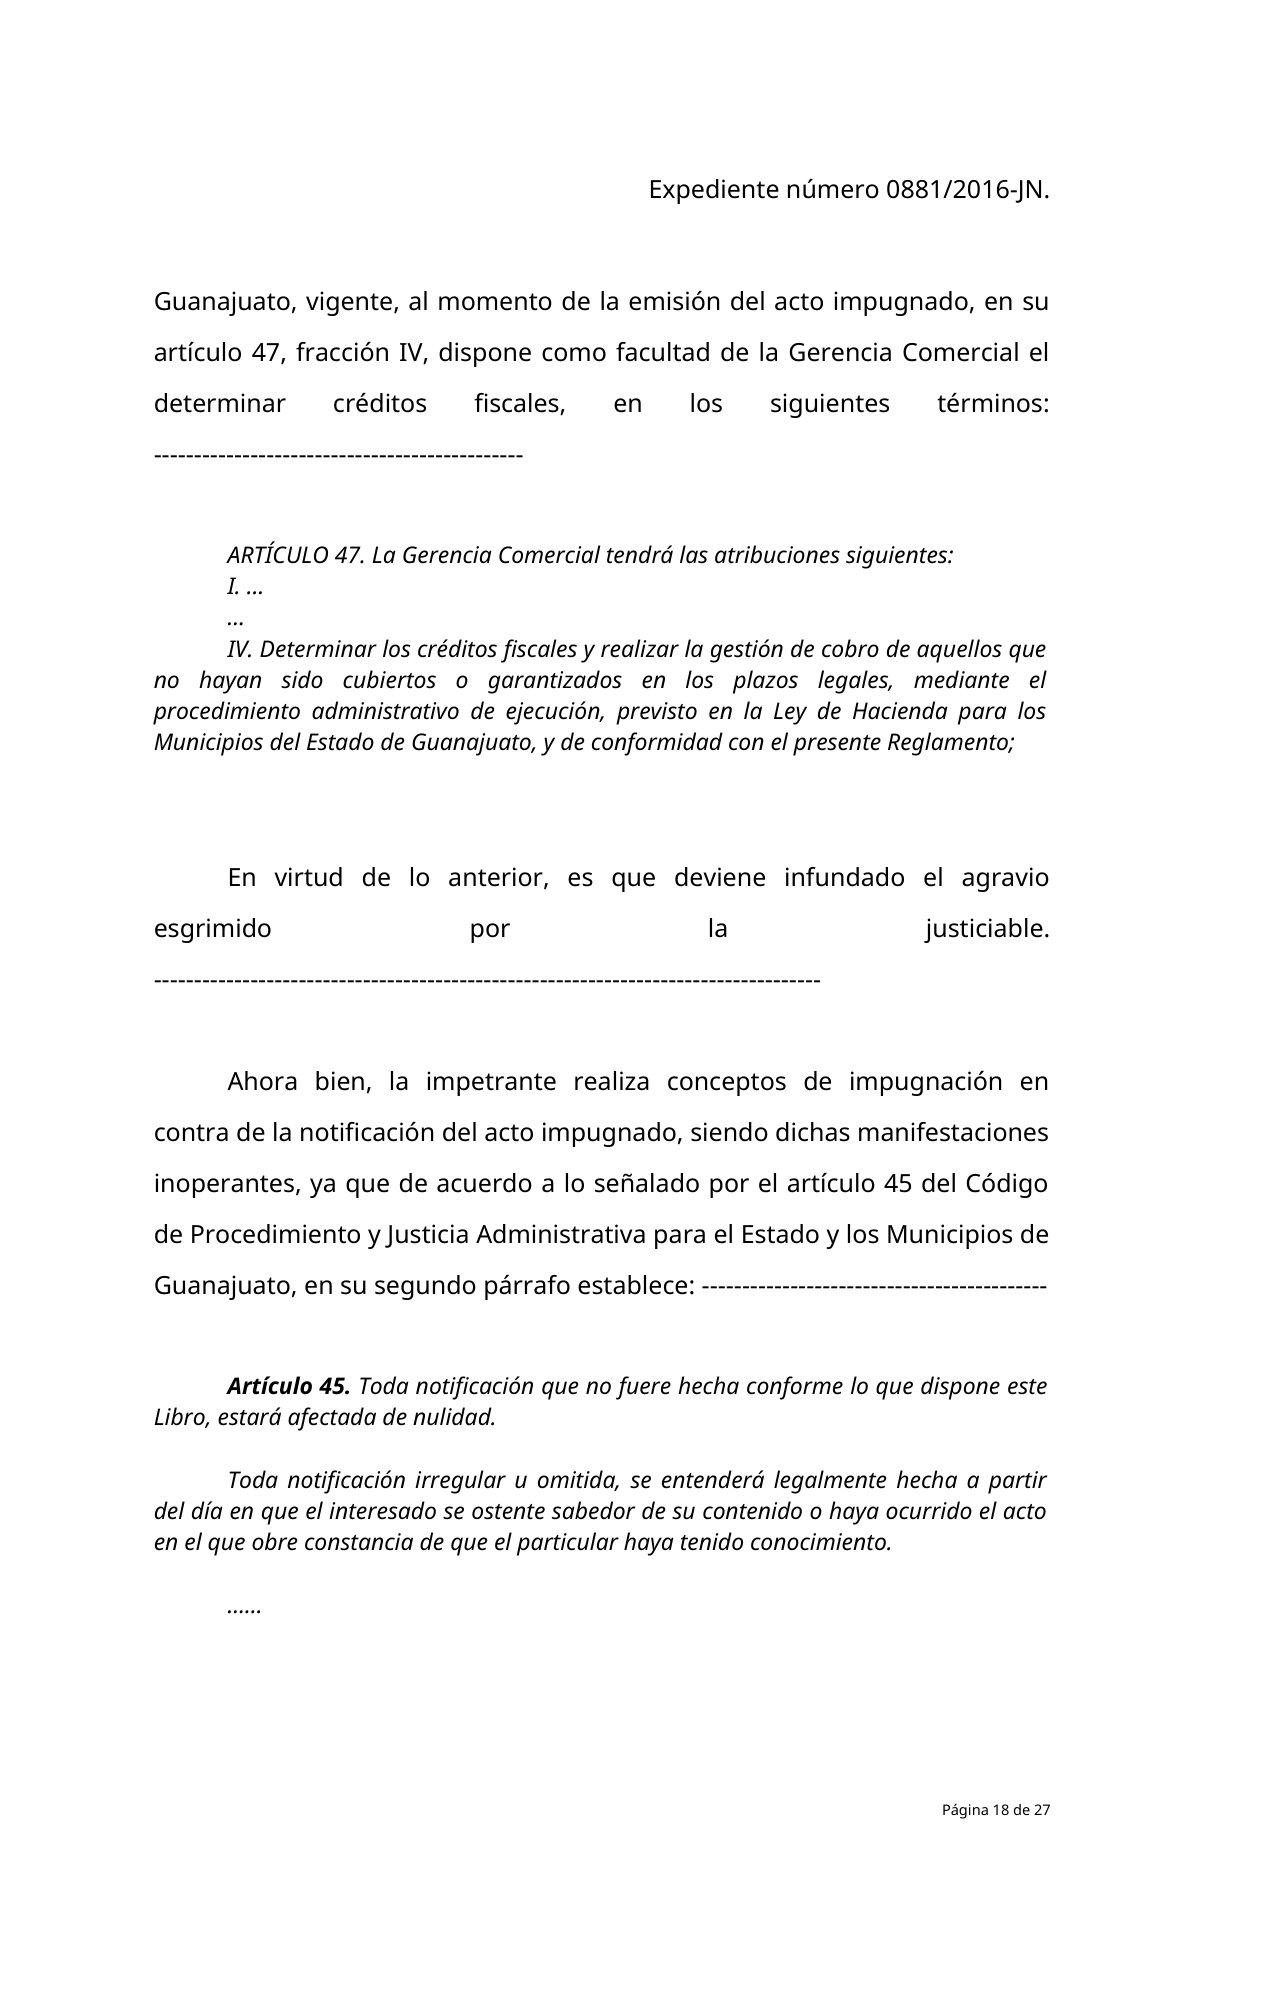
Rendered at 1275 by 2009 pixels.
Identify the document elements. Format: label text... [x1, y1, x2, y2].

text ARTÍCULO 47. La Gerencia Comercial tendrá las atribuciones siguientes: [153, 539, 1051, 570]
text … [153, 601, 1051, 632]
text I. … [153, 570, 1051, 601]
text …… [153, 1589, 1051, 1620]
text Toda notificación irregular u omitida, se entenderá legalmente hecha a partir del día en que el interesado se ostente sabedor de su contenido o haya ocurrido el acto en el que obre constancia de que el particular haya tenido conocimiento. [153, 1464, 1051, 1557]
text Artículo 45. Toda notificación que no fuere hecha conforme lo que dispone este Libro, estará afectada de nulidad. [153, 1370, 1051, 1432]
text IV. Determinar los créditos fiscales y realizar la gestión de cobro de aquellos que no hayan sido cubiertos o garantizados en los plazos legales, mediante el procedimiento administrativo de ejecución, previsto en la Ley de Hacienda para los Municipios del Estado de Guanajuato, y de conformidad con el presente Reglamento; [153, 632, 1051, 757]
text En virtud de lo anterior, es que deviene infundado el agravio esgrimido por la justiciable. ----------------------------------------------------------------------------------- [153, 859, 1051, 996]
text Ahora bien, la impetrante realiza conceptos de impugnación en contra de la notificación del acto impugnado, siendo dichas manifestaciones inoperantes, ya que de acuerdo a lo señalado por el artículo 45 del Código de Procedimiento y Justicia Administrativa para el Estado y los Municipios de Guanajuato, en su segundo párrafo establece: ------------------------------------------- [153, 1064, 1051, 1302]
